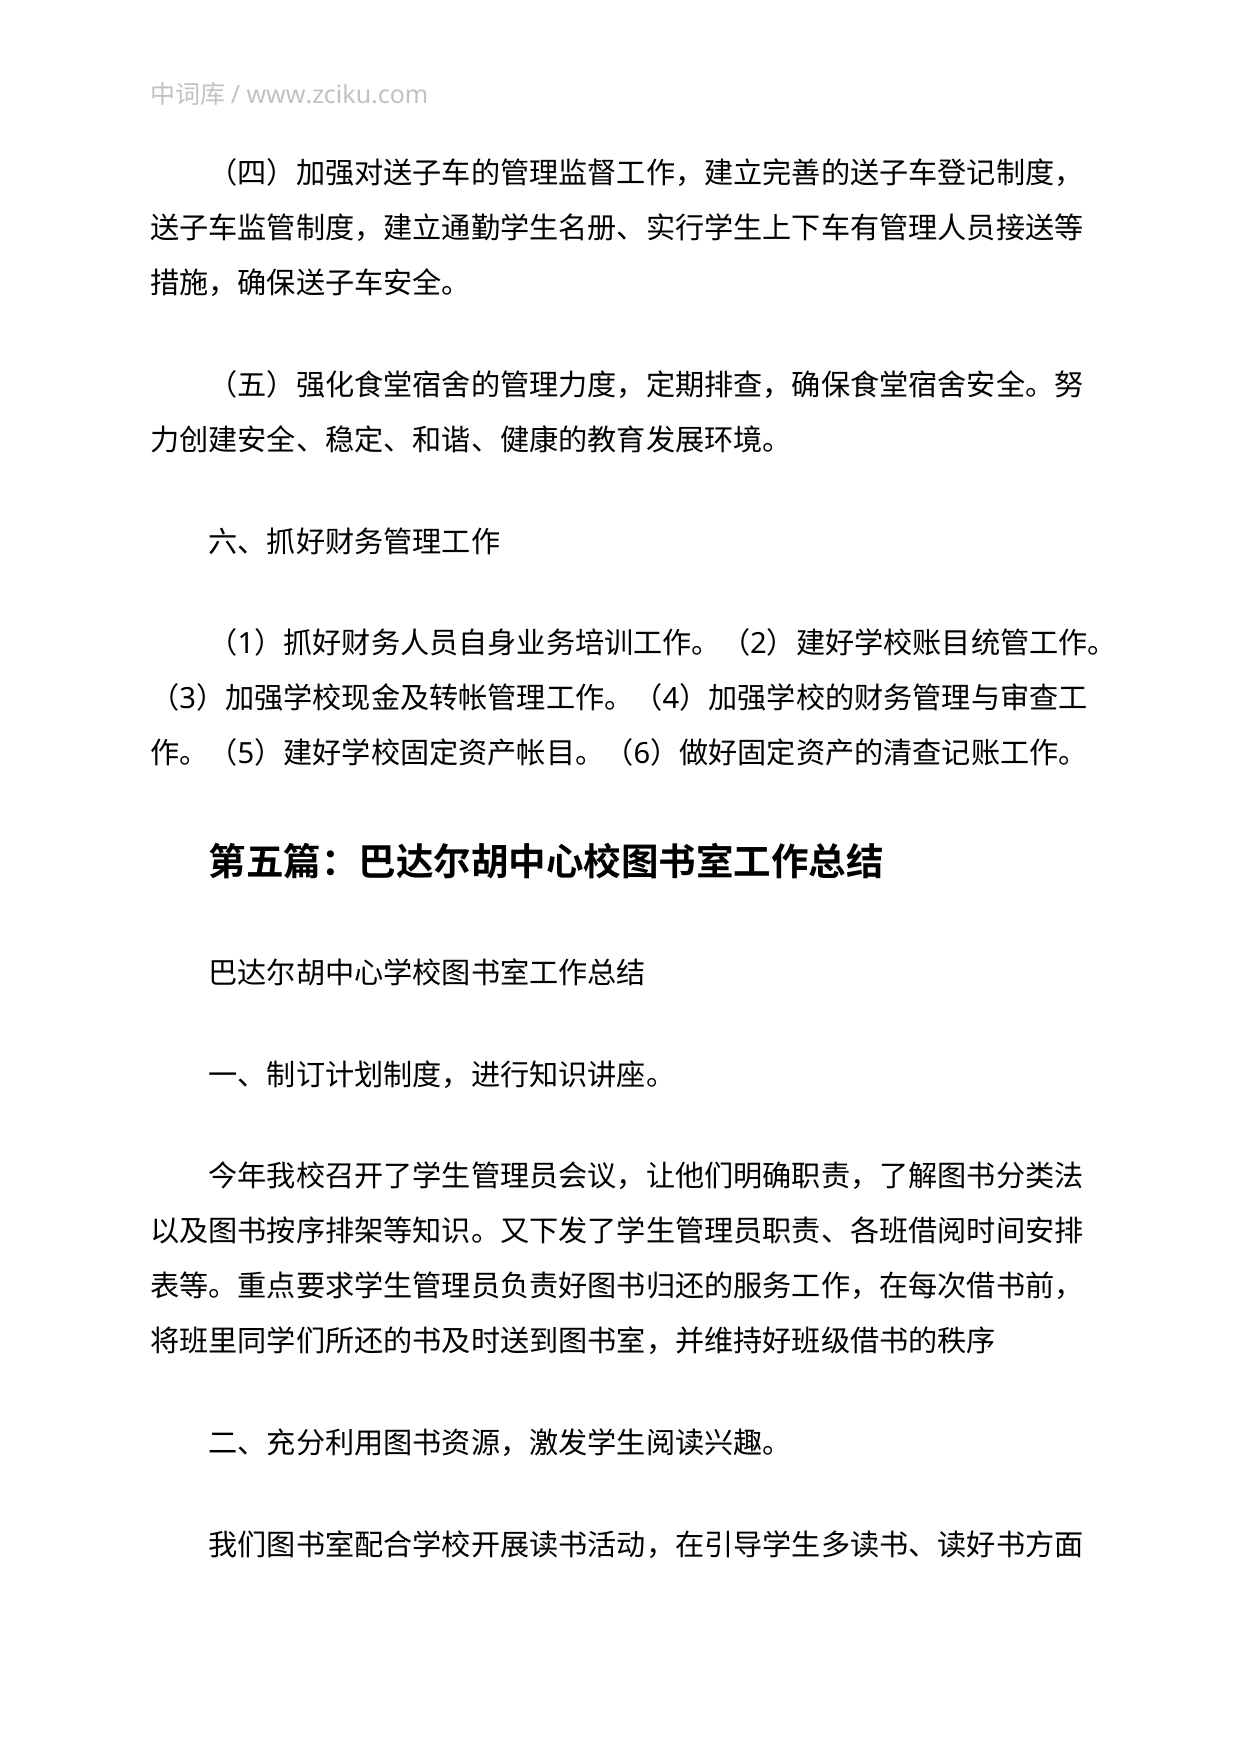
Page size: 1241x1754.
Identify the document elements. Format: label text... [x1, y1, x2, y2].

text 二、充分利用图书资源，激发学生阅读兴趣。 [150, 1419, 1090, 1462]
text 一、制订计划制度，进行知识讲座。 [150, 1051, 1090, 1093]
text （五）强化食堂宿舍的管理力度，定期排查，确保食堂宿舍安全。努力创建安全、稳定、和谐、健康的教育发展环境。 [150, 362, 1090, 459]
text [150, 1521, 1090, 1563]
text （四）加强对送子车的管理监督工作，建立完善的送子车登记制度，送子车监管制度，建立通勤学生名册、实行学生上下车有管理人员接送等措施，确保送子车安全。 [150, 150, 1090, 302]
text 六、抓好财务管理工作 [150, 518, 1090, 561]
text （1）抓好财务人员自身业务培训工作。（2）建好学校账目统管工作。（3）加强学校现金及转帐管理工作。（4）加强学校的财务管理与审查工作。（5）建好学校固定资产帐目。（6）做好固定资产的清查记账工作。 [150, 620, 1090, 772]
text 今年我校召开了学生管理员会议，让他们明确职责，了解图书分类法以及图书按序排架等知识。又下发了学生管理员职责、各班借阅时间安排表等。重点要求学生管理员负责好图书归还的服务工作，在每次借书前，将班里同学们所还的书及时送到图书室，并维持好班级借书的秩序 [150, 1153, 1090, 1360]
text 巴达尔胡中心学校图书室工作总结 [150, 949, 1090, 992]
text 第五篇：巴达尔胡中心校图书室工作总结 [150, 832, 1090, 886]
